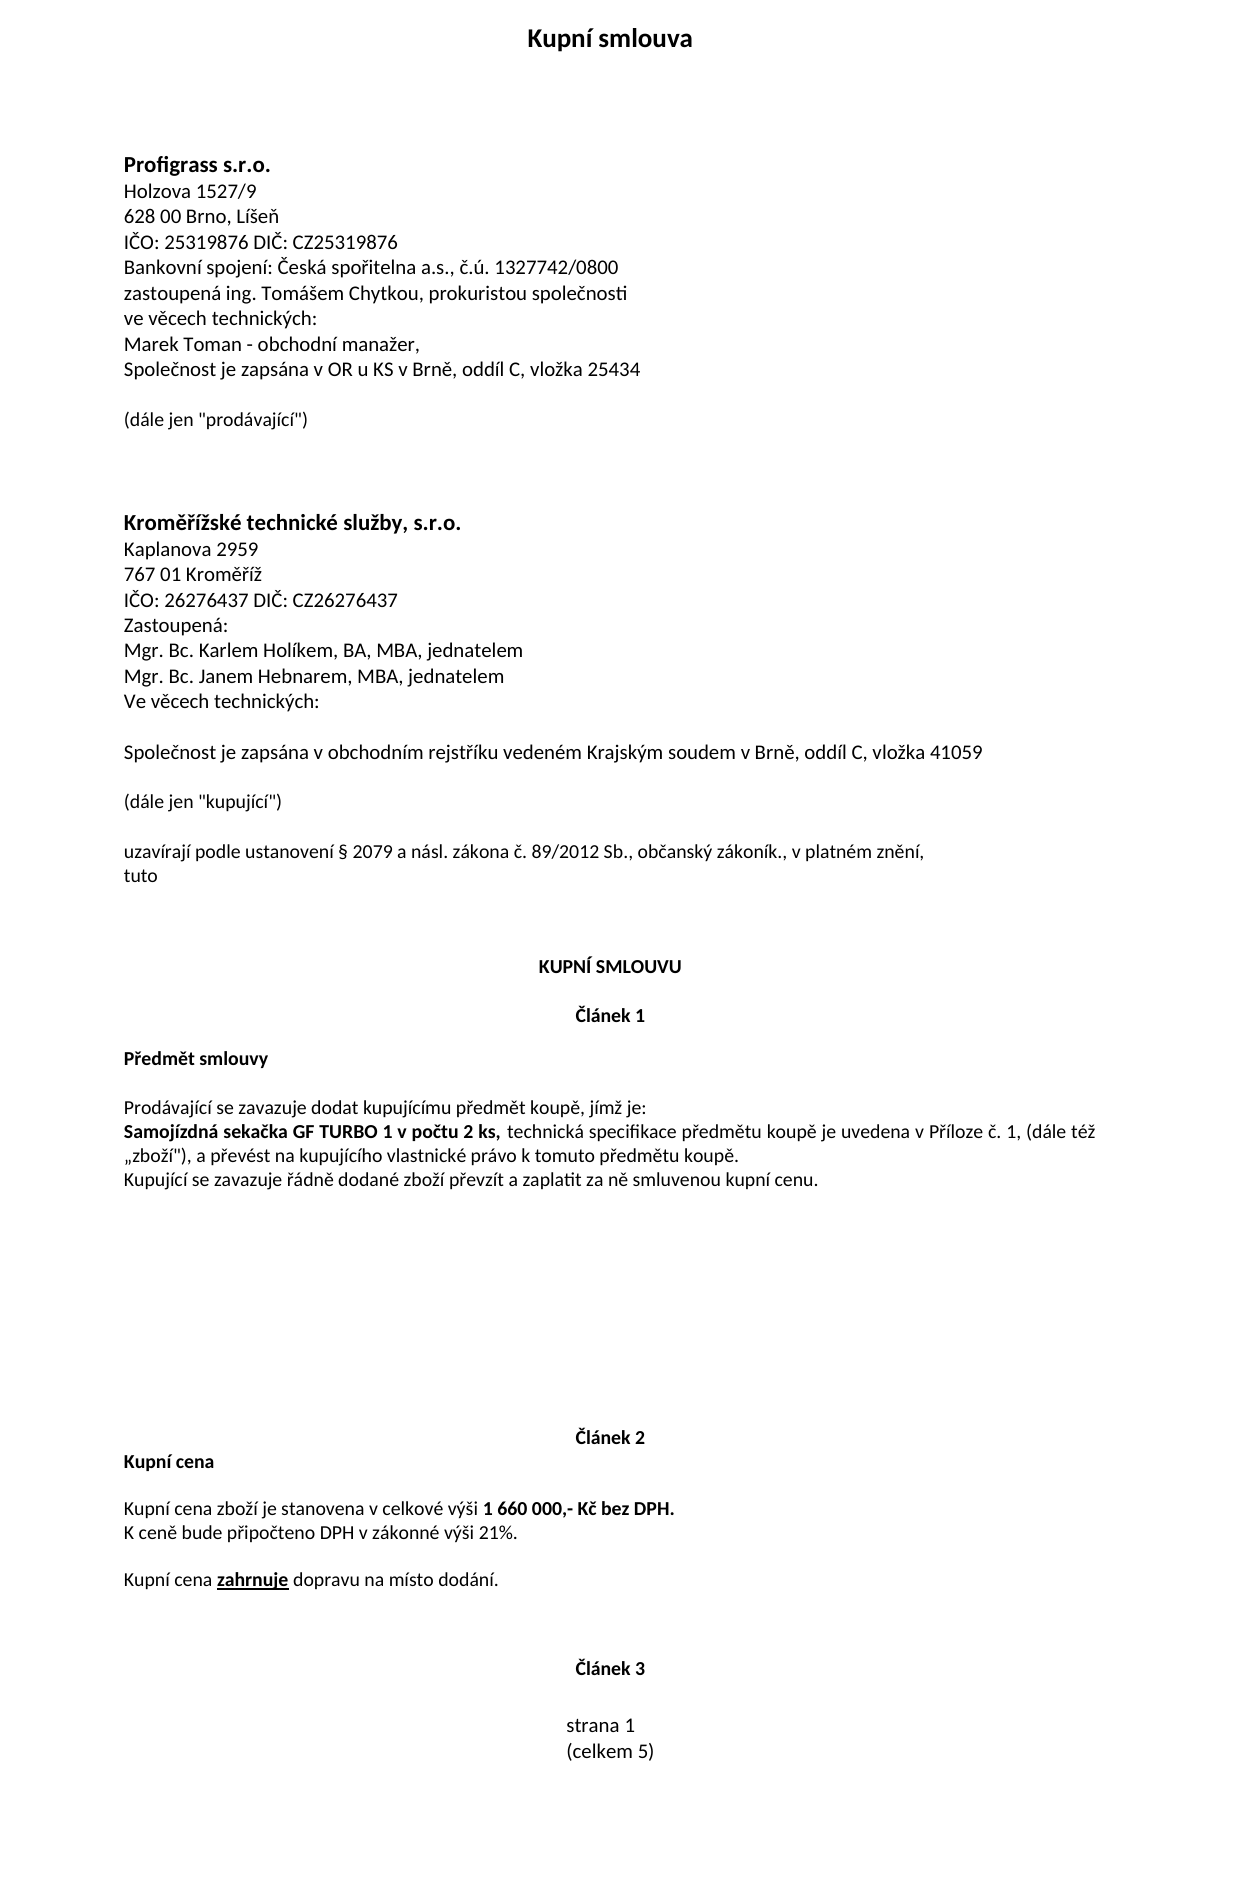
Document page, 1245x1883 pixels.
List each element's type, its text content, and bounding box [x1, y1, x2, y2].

text Bankovní spojení: Česká spořitelna a.s., č.ú. 1327742/0800 [124, 254, 1097, 280]
text Samojízdná sekačka GF TURBO 1 v počtu 2 ks, technická specifikace předmětu koupě je uvedena v Příloze č. 1, (dále též „zboží"), a převést na kupujícího vlastnické právo k tomuto předmětu koupě. [124, 1119, 1097, 1168]
text Článek 3 [124, 1656, 1097, 1681]
text Zastoupená: [124, 612, 1097, 638]
text Kaplanova 2959 [124, 536, 1097, 561]
text (dále jen "kupující") [124, 790, 1097, 814]
text Článek 1 [124, 1003, 1097, 1027]
text tuto [124, 863, 1097, 887]
text IČO: 26276437 DIČ: CZ26276437 [124, 587, 1097, 612]
text Mgr. Bc. Karlem Holíkem, BA, MBA, jednatelem [124, 638, 1097, 663]
text Společnost je zapsána v OR u KS v Brně, oddíl C, vložka 25434 [124, 356, 1097, 382]
text uzavírají podle ustanovení § 2079 a násl. zákona č. 89/2012 Sb., občanský zákoník., v platném znění, [124, 839, 1097, 863]
text 767 01 Kroměříž [124, 561, 1097, 587]
text Prodávající se zavazuje dodat kupujícímu předmět koupě, jímž je: [124, 1095, 1097, 1119]
text (dále jen "prodávající") [124, 407, 1097, 431]
text Holzova 1527/9 [124, 178, 1097, 204]
text ve věcech technických: [124, 305, 1097, 331]
text zastoupená ing. Tomášem Chytkou, prokuristou společnosti [124, 280, 1097, 305]
text Mgr. Bc. Janem Hebnarem, MBA, jednatelem [124, 663, 1097, 688]
text 628 00 Brno, Líšeň [124, 204, 1097, 229]
text Předmět smlouvy [124, 1046, 1097, 1070]
text KUPNÍ SMLOUVU [124, 954, 1097, 978]
text Kupní smlouva [124, 21, 1097, 54]
text Profigrass s.r.o. [124, 150, 1097, 178]
text Marek Toman - obchodní manažer, [124, 331, 1097, 356]
text Společnost je zapsána v obchodním rejstříku vedeném Krajským soudem v Brně, oddíl C, vložka 41059 [124, 739, 1097, 765]
text IČO: 25319876 DIČ: CZ25319876 [124, 229, 1097, 254]
text Kupující se zavazuje řádně dodané zboží převzít a zaplatit za ně smluvenou kupní cenu. [124, 1168, 1097, 1192]
text Kupní cena zboží je stanovena v celkové výši 1 660 000,- Kč bez DPH. [124, 1496, 1097, 1521]
text Kupní cena [124, 1449, 1097, 1473]
text Kroměřížské technické služby, s.r.o. [124, 508, 1097, 536]
text Ve věcech technických: [124, 688, 1097, 714]
text K ceně bude připočteno DPH v zákonné výši 21%. [124, 1521, 1097, 1545]
text Článek 2 [124, 1425, 1097, 1449]
text Kupní cena zahrnuje dopravu na místo dodání. [124, 1568, 1097, 1592]
